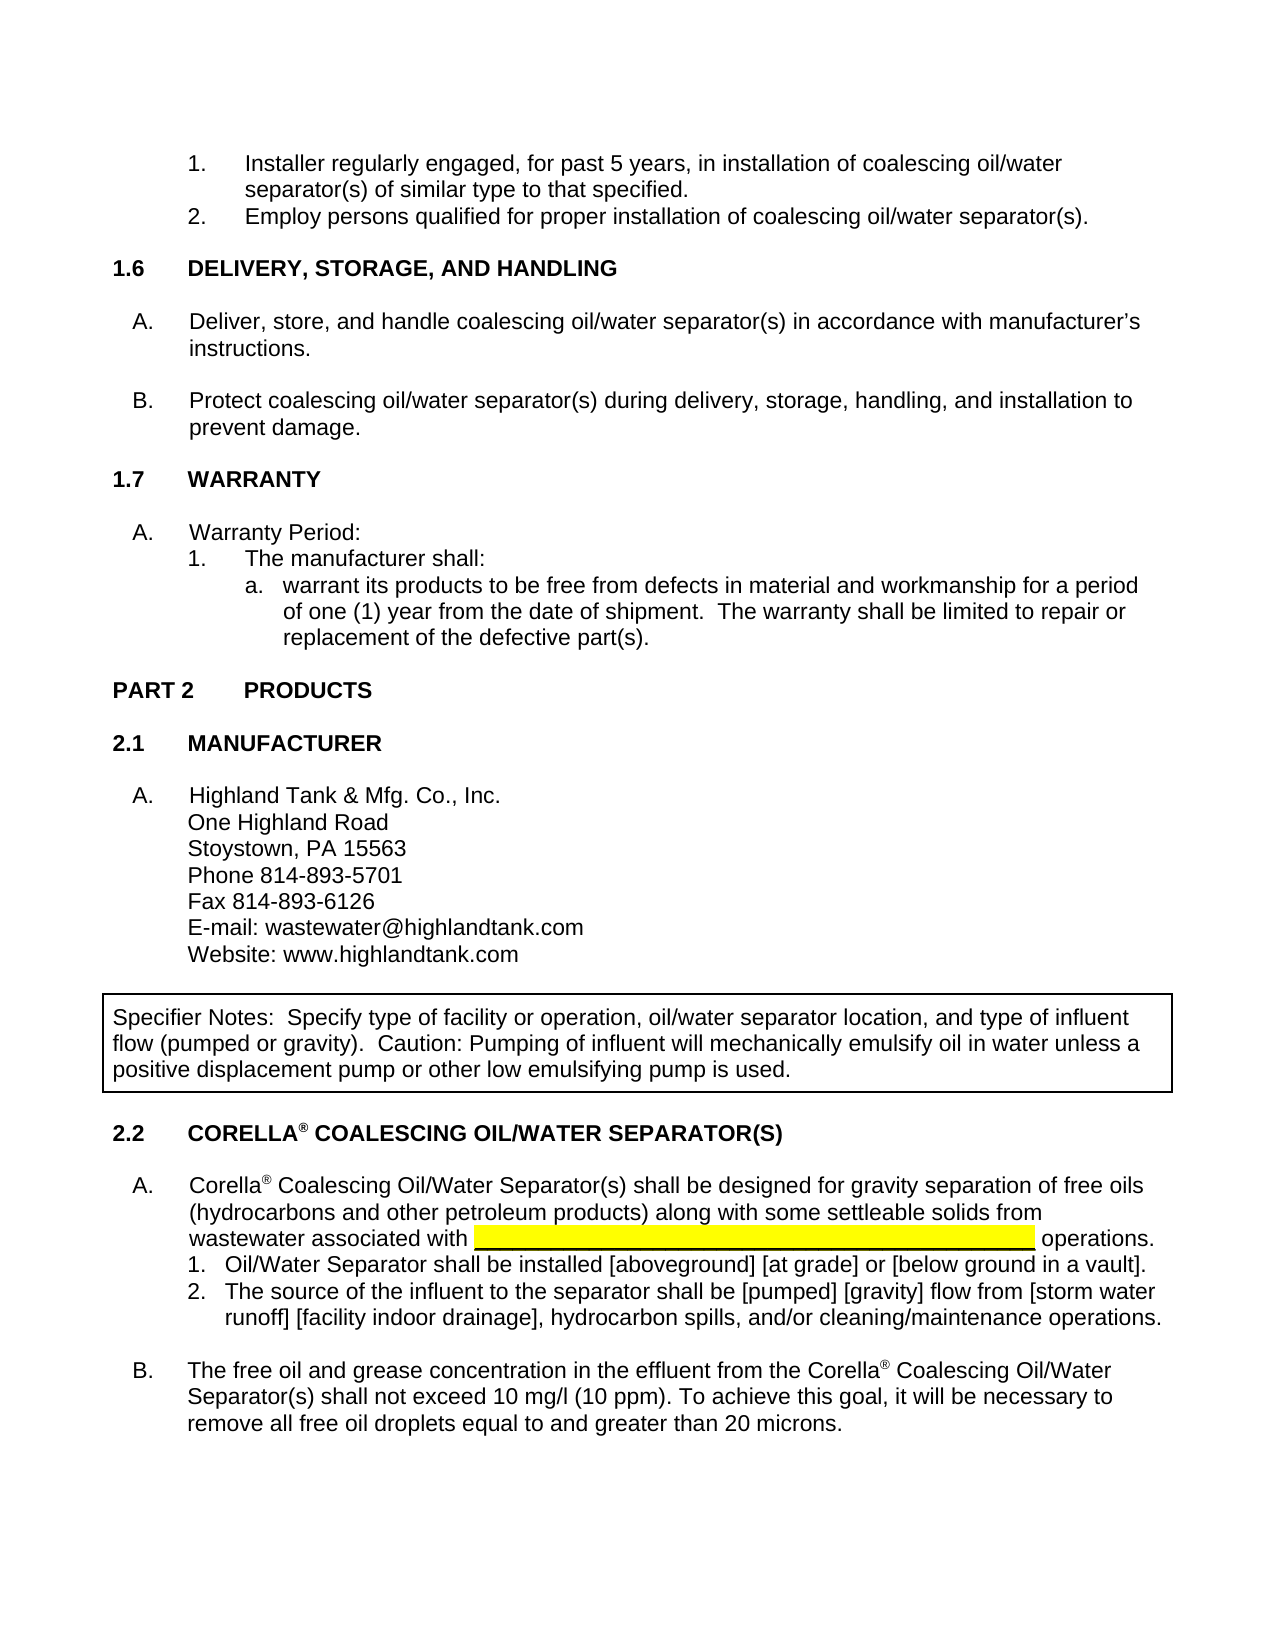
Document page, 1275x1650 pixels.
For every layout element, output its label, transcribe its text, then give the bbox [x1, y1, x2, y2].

subtitle replacement of the defective part(s). [187, 624, 1162, 651]
text Specifier Notes: Specify type of facility or operation, oil/water separator location, and type of influent flow (pumped or gravity). Caution: Pumping of influent will mechanically emulsify oil in water unless a positive displacement pump or other low emulsifying pump is used. [104, 995, 1171, 1091]
subtitle A. Corella® Coalescing Oil/Water Separator(s) shall be designed for gravity separation of free oils (hydrocarbons and other petroleum products) along with some settleable solids from wastewater associated with ____________________________________________ operations. [132, 1172, 1162, 1251]
subtitle Stoystown, PA 15563 [132, 835, 1162, 862]
text B. The free oil and grease concentration in the effluent from the Corella® Coalescing Oil/Water Separator(s) shall not exceed 10 mg/l (10 ppm). To achieve this goal, it will be necessary to remove all free oil droplets equal to and greater than 20 microns. [132, 1357, 1162, 1436]
subtitle Oil/Water Separator shall be installed [aboveground] [at grade] or [below ground in a vault]. [187, 1251, 1162, 1278]
subtitle 2. Employ persons qualified for proper installation of coalescing oil/water separator(s). [187, 203, 1162, 229]
subtitle Website: www.highlandtank.com [132, 941, 1162, 967]
subtitle PART 2 PRODUCTS [112, 677, 1162, 703]
subtitle 1. Installer regularly engaged, for past 5 years, in installation of coalescing oil/water separator(s) of similar type to that specified. [187, 150, 1162, 203]
subtitle A. Deliver, store, and handle coalescing oil/water separator(s) in accordance with manufacturer’s instructions. [132, 308, 1162, 361]
subtitle A. Highland Tank & Mfg. Co., Inc. [132, 782, 1162, 809]
subtitle of one (1) year from the date of shipment. The warranty shall be limited to repair or [187, 598, 1162, 624]
subtitle Phone 814-893-5701 [132, 862, 1162, 888]
subtitle 1.7 WARRANTY [112, 466, 1162, 493]
subtitle 2.2 CORELLA® COALESCING OIL/WATER SEPARATOR(S) [112, 1119, 1162, 1146]
subtitle B. Protect coalescing oil/water separator(s) during delivery, storage, handling, and installation to prevent damage. [132, 387, 1162, 440]
subtitle The source of the influent to the separator shall be [pumped] [gravity] flow from [storm water runoff] [facility indoor drainage], hydrocarbon spills, and/or cleaning/maintenance operations. [187, 1278, 1162, 1330]
subtitle a. warrant its products to be free from defects in material and workmanship for a period [187, 572, 1162, 598]
subtitle One Highland Road [132, 809, 1162, 835]
subtitle A. Warranty Period: [132, 519, 1162, 545]
subtitle 1.6 DELIVERY, STORAGE, AND HANDLING [112, 255, 1162, 282]
subtitle Fax 814-893-6126 [132, 888, 1162, 914]
subtitle E-mail: wastewater@highlandtank.com [132, 914, 1162, 941]
subtitle 2.1 MANUFACTURER [112, 730, 1162, 756]
subtitle 1. The manufacturer shall: [187, 545, 1162, 572]
